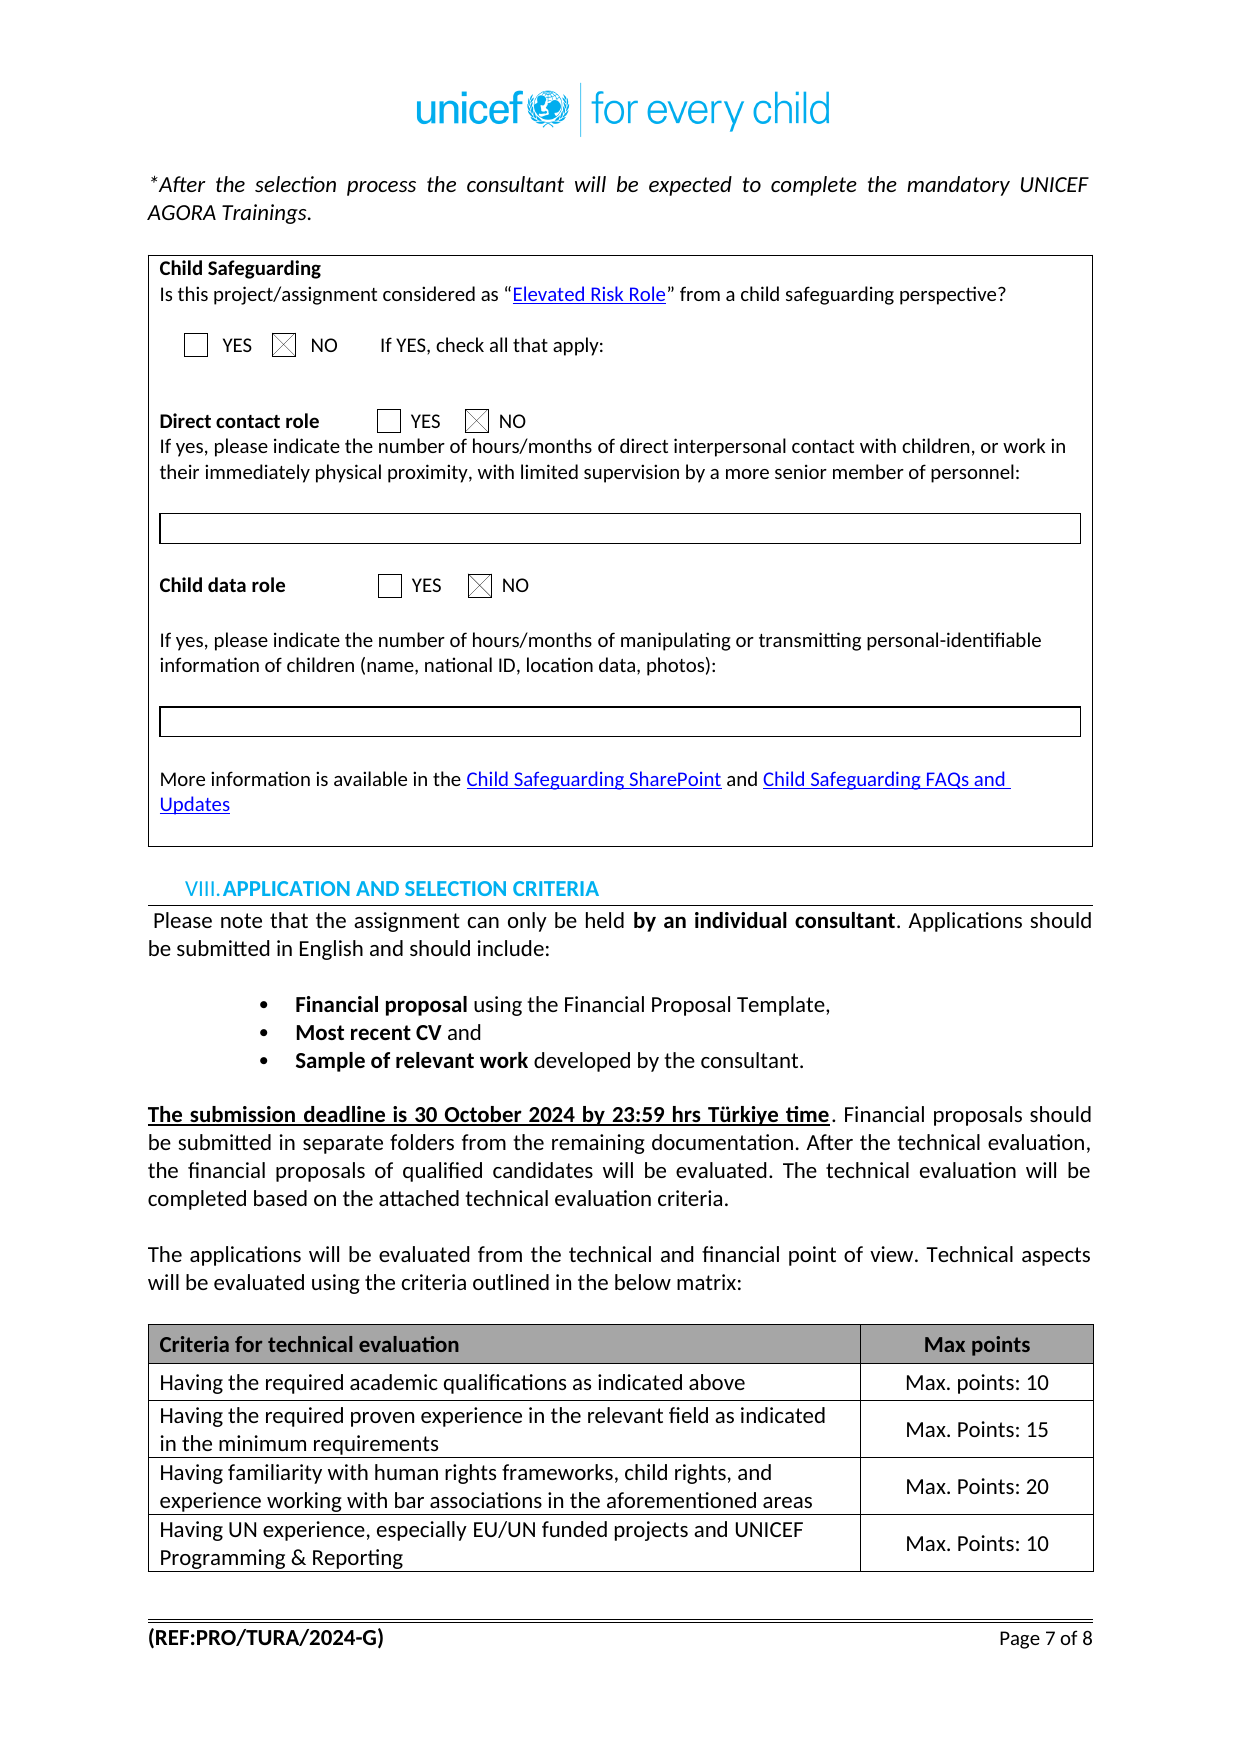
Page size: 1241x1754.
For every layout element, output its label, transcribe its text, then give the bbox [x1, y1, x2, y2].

list Financial proposal using the Financial Proposal Template, [260, 990, 1093, 1018]
table_cell Having the required proven experience in the relevant field as indicated in the minimum requirements [149, 1401, 860, 1457]
table_header Max points [861, 1325, 1093, 1363]
table_header Criteria for technical evaluation [149, 1325, 860, 1363]
table_cell Max. Points: 20 [861, 1458, 1093, 1514]
text The submission deadline is 30 October 2024 by 23:59 hrs Türkiye time. Financial proposals should be submitted in separate folders from the remaining documentation. After the technical evaluation, the financial proposals of qualified candidates will be evaluated. The technical evaluation will be completed based on the attached technical evaluation criteria. [148, 1100, 1093, 1212]
table_cell Max. Points: 15 [861, 1401, 1093, 1457]
list APPLICATION AND SELECTION CRITERIA [148, 874, 1093, 905]
list Most recent CV and [260, 1018, 1093, 1046]
table_cell Having the required academic qualifications as indicated above [149, 1364, 860, 1400]
table_cell Max. Points: 10 [861, 1515, 1093, 1571]
table_cell Having UN experience, especially EU/UN funded projects and UNICEF Programming & Reporting [149, 1515, 860, 1571]
table_cell Max. points: 10 [861, 1364, 1093, 1400]
picture [402, 73, 838, 143]
text *After the selection process the consultant will be expected to complete the mandatory UNICEF AGORA Trainings. [148, 170, 1093, 226]
table_cell Having familiarity with human rights frameworks, child rights, and experience working with bar associations in the aforementioned areas [149, 1458, 860, 1514]
list Sample of relevant work developed by the consultant. [260, 1046, 1093, 1074]
table_header Child Safeguarding Is this project/assignment considered as “Elevated Risk Role” from a child safeguarding perspective? YES NO If YES, check all that apply: Direct contact role YES NO If yes, please indicate the number of hours/months of direct interpersonal contact with children, or work in their immediately physical proximity, with limited supervision by a more senior member of personnel: Child data role YES NO If yes, please indicate the number of hours/months of manipulating or transmitting personal-identifiable information of children (name, national ID, location data, photos): More information is available in the Child Safeguarding SharePoint and Child Safeguarding FAQs and Updates [149, 256, 1092, 846]
text The applications will be evaluated from the technical and financial point of view. Technical aspects will be evaluated using the criteria outlined in the below matrix: [148, 1240, 1093, 1296]
text Please note that the assignment can only be held by an individual consultant. Applications should be submitted in English and should include: [148, 906, 1093, 962]
